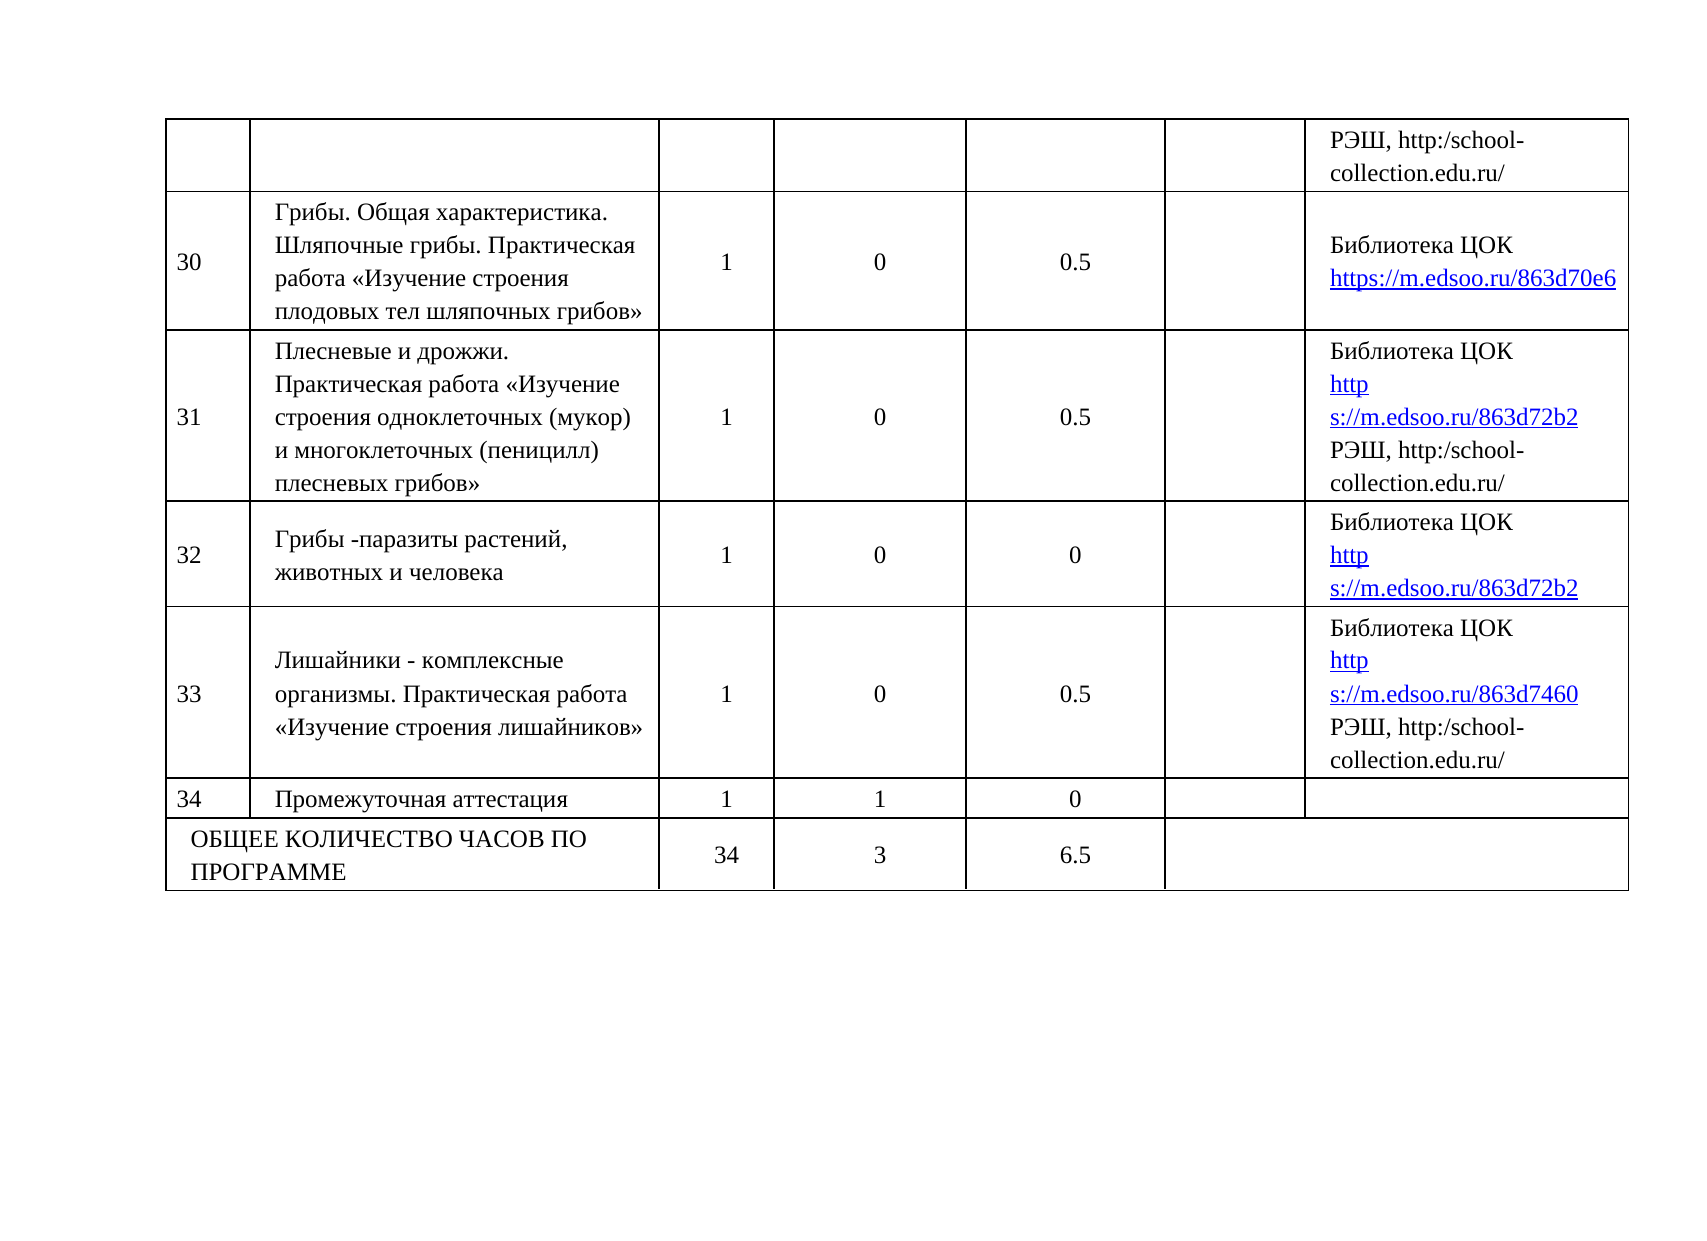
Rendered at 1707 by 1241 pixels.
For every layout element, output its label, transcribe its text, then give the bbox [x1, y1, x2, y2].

table_cell Промежуточная аттестация [251, 779, 658, 817]
table_cell Библиотека ЦОК https://m.edsoo.ru/863d70e6 [1306, 192, 1628, 329]
table_cell 0 [775, 502, 965, 606]
table_cell Библиотека ЦОК https://m.edsoo.ru/863d72b2 РЭШ, http:/school-collection.edu.ru/ [1306, 331, 1628, 500]
table_cell ОБЩЕЕ КОЛИЧЕСТВО ЧАСОВ ПО ПРОГРАММЕ [167, 819, 658, 889]
table_cell 0 [775, 120, 965, 191]
table_cell [1166, 502, 1304, 606]
table_cell 0.5 [967, 331, 1164, 500]
table_cell [1166, 819, 1628, 889]
table_cell 0.5 [967, 192, 1164, 329]
table_cell 0 [967, 779, 1164, 817]
table_cell 0.5 [967, 607, 1164, 777]
table_cell [1306, 779, 1628, 817]
table_cell [1166, 607, 1304, 777]
table_cell Плесневые и дрожжи. Практическая работа «Изучение строения одноклеточных (мукор) и многоклеточных (пеницилл) плесневых грибов» [251, 331, 658, 500]
table_cell 0 [775, 192, 965, 329]
table_cell Лишайники - комплексные организмы. Практическая работа «Изучение строения лишайников» [251, 607, 658, 777]
table_cell [1166, 192, 1304, 329]
table_cell 34 [167, 779, 249, 817]
table_cell Библиотека ЦОК https://m.edsoo.ru/863d7460 РЭШ, http:/school-collection.edu.ru/ [1306, 607, 1628, 777]
table_cell 33 [167, 607, 249, 777]
table_cell 34 [660, 819, 773, 889]
table_cell 30 [167, 192, 249, 329]
table_cell 1 [660, 779, 773, 817]
table_cell 3 [775, 819, 965, 889]
table_cell 1 [660, 331, 773, 500]
table_cell 31 [167, 331, 249, 500]
table_cell 1 [660, 502, 773, 606]
table_cell 29 [167, 120, 249, 191]
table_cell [1306, 120, 1628, 191]
table_cell 1 [660, 192, 773, 329]
table_cell 32 [167, 502, 249, 606]
table_cell 0 [967, 502, 1164, 606]
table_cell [251, 120, 658, 191]
table_cell 0 [967, 120, 1164, 191]
table_cell [1166, 779, 1304, 817]
table_cell 0 [775, 331, 965, 500]
table_cell 0 [775, 607, 965, 777]
table_cell [1166, 120, 1304, 191]
table_cell 1 [660, 120, 773, 191]
table_cell Грибы -паразиты растений, животных и человека [251, 502, 658, 606]
table_cell 6.5 [967, 819, 1164, 889]
table_cell 1 [660, 607, 773, 777]
table_cell 1 [775, 779, 965, 817]
table_cell [1166, 331, 1304, 500]
table_cell Грибы. Общая характеристика. Шляпочные грибы. Практическая работа «Изучение строения плодовых тел шляпочных грибов» [251, 192, 658, 329]
table_cell Библиотека ЦОК https://m.edsoo.ru/863d72b2 [1306, 502, 1628, 606]
